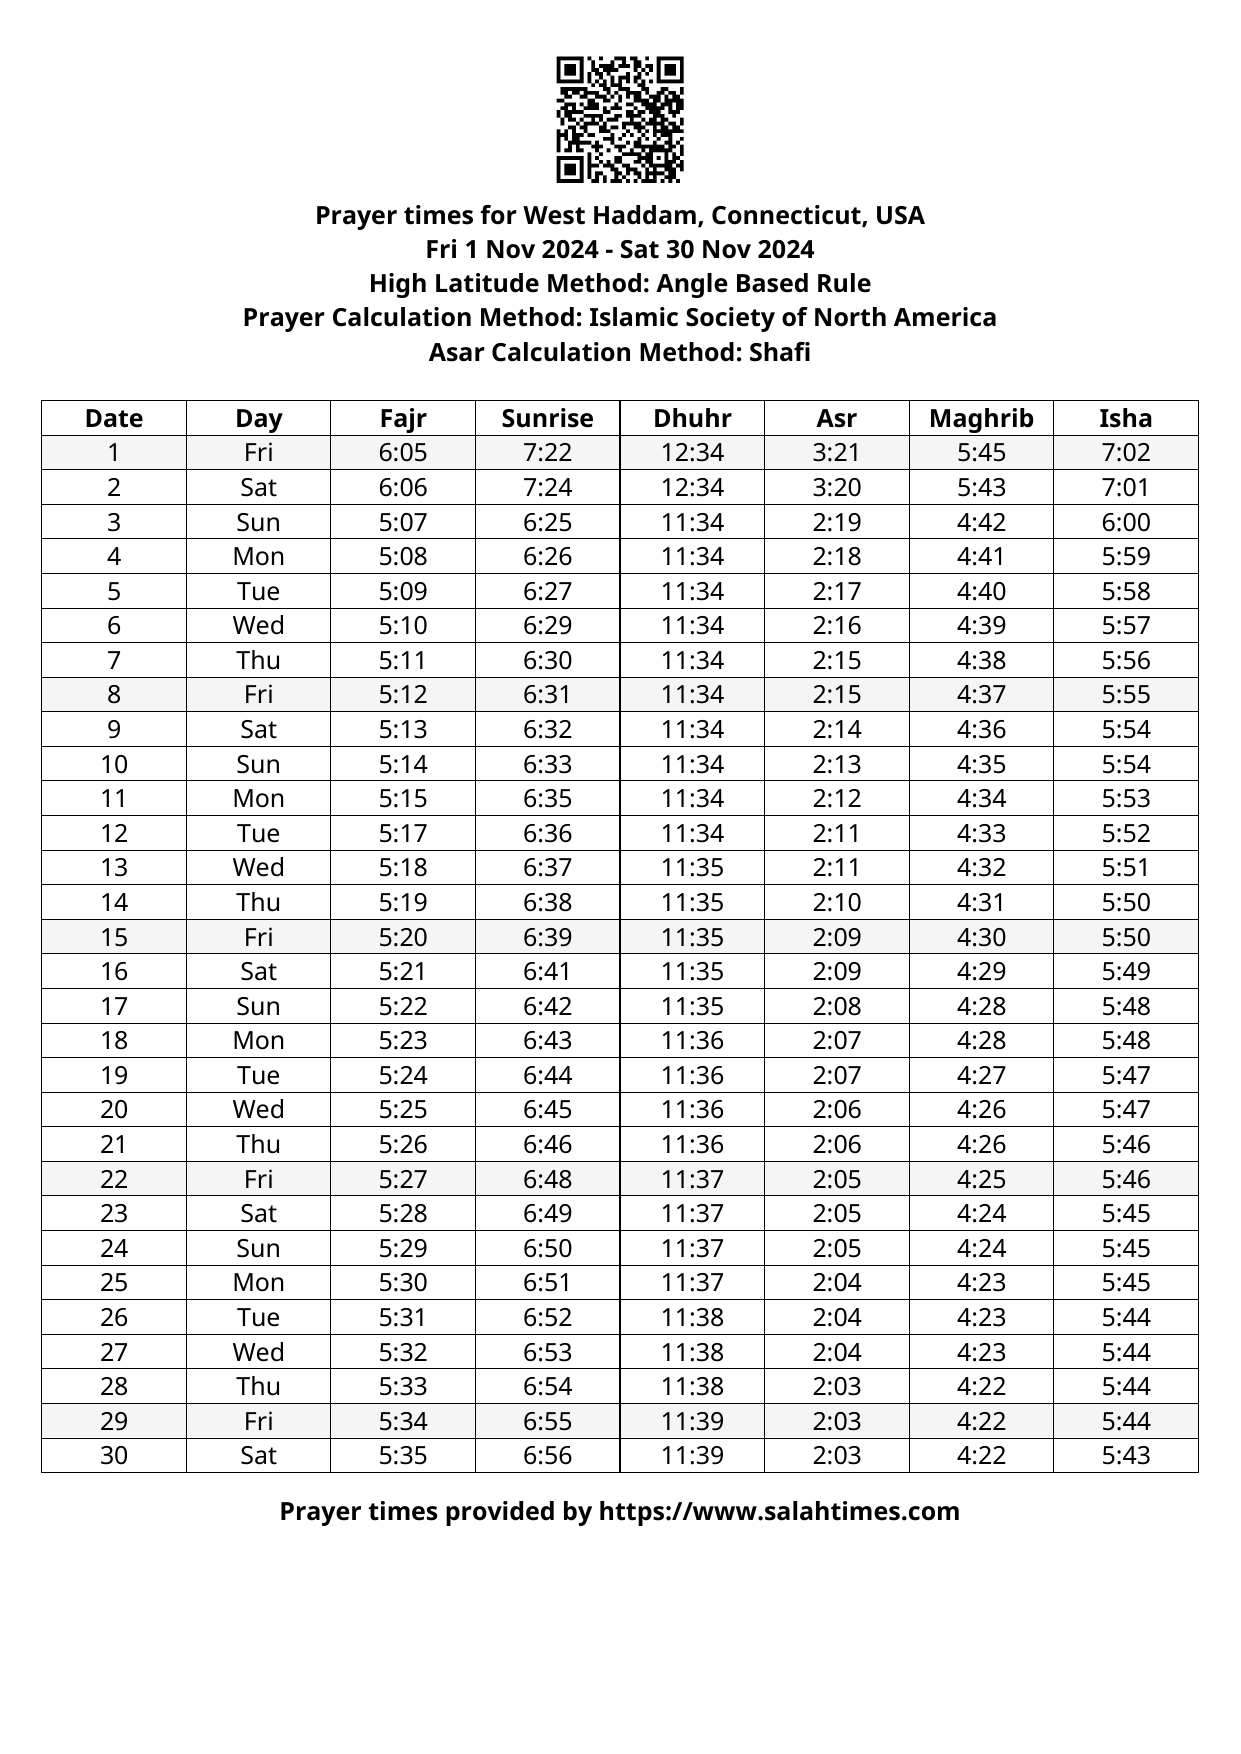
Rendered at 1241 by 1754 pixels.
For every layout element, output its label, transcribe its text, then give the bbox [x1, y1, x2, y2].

table_cell 5:32 [331, 1335, 475, 1368]
table_cell 11:37 [621, 1196, 764, 1230]
table_cell 10 [42, 747, 186, 780]
table_cell 6:30 [476, 643, 619, 677]
table_cell 12:34 [621, 436, 764, 469]
table_cell Sun [187, 989, 330, 1022]
table_cell 5:44 [1054, 1369, 1198, 1403]
table_cell 6:41 [476, 954, 619, 988]
table_cell 11:34 [621, 816, 764, 849]
table_cell 6:37 [476, 851, 619, 884]
table_cell 5:18 [331, 851, 475, 884]
table_cell 5:28 [331, 1196, 475, 1230]
table_cell Sat [187, 712, 330, 746]
table_cell 11:34 [621, 574, 764, 607]
table_cell 2:04 [765, 1335, 909, 1368]
table_cell 2:03 [765, 1404, 909, 1437]
table_cell 5:44 [1054, 1335, 1198, 1368]
table_cell 5:48 [1054, 1024, 1198, 1057]
table_cell 2:06 [765, 1127, 909, 1161]
table_header Isha [1054, 401, 1198, 434]
table_cell 5:56 [1054, 643, 1198, 677]
table_cell 6:42 [476, 989, 619, 1022]
table_cell 4:28 [910, 989, 1053, 1022]
table_cell Tue [187, 574, 330, 607]
table_cell 5:57 [1054, 609, 1198, 642]
table_header Sunrise [476, 401, 619, 434]
table_cell 11:34 [621, 747, 764, 780]
text High Latitude Method: Angle Based Rule [42, 266, 1198, 300]
text Asar Calculation Method: Shafi [42, 334, 1198, 368]
table_header Asr [765, 401, 909, 434]
table_cell Thu [187, 643, 330, 677]
table_cell Mon [187, 539, 330, 573]
table_cell 4:22 [910, 1369, 1053, 1403]
table_cell 2:14 [765, 712, 909, 746]
table_cell 6:31 [476, 678, 619, 711]
table_cell Sat [187, 1439, 330, 1472]
table_cell 11:35 [621, 851, 764, 884]
table_cell Thu [187, 885, 330, 919]
table_cell Tue [187, 816, 330, 849]
table_cell 5:52 [1054, 816, 1198, 849]
table_cell 2:06 [765, 1093, 909, 1126]
table_cell 5:46 [1054, 1162, 1198, 1195]
table_cell 4:23 [910, 1266, 1053, 1299]
text Prayer Calculation Method: Islamic Society of North America [42, 300, 1198, 334]
table_cell Sat [187, 954, 330, 988]
table_cell 5:12 [331, 678, 475, 711]
table_cell Mon [187, 1024, 330, 1057]
table_cell 2:08 [765, 989, 909, 1022]
table_cell 5:21 [331, 954, 475, 988]
table_cell Fri [187, 678, 330, 711]
table_cell 6:27 [476, 574, 619, 607]
table_cell 16 [42, 954, 186, 988]
table_cell 5:54 [1054, 712, 1198, 746]
table_cell Thu [187, 1369, 330, 1403]
table_cell 5:08 [331, 539, 475, 573]
table_header Maghrib [910, 401, 1053, 434]
table_cell 5:17 [331, 816, 475, 849]
table_cell 2:11 [765, 851, 909, 884]
table_cell 2:05 [765, 1162, 909, 1195]
table_cell 6:36 [476, 816, 619, 849]
table_cell 2:04 [765, 1300, 909, 1334]
table_cell 6:48 [476, 1162, 619, 1195]
table_cell 5:43 [910, 470, 1053, 504]
table_cell 2:03 [765, 1369, 909, 1403]
table_cell 18 [42, 1024, 186, 1057]
table_cell 5:19 [331, 885, 475, 919]
table_cell 5:25 [331, 1093, 475, 1126]
table_cell 5:55 [1054, 678, 1198, 711]
table_cell 4:26 [910, 1127, 1053, 1161]
table_cell 5:15 [331, 781, 475, 815]
table_cell 11:35 [621, 920, 764, 953]
table_cell Fri [187, 1162, 330, 1195]
table_cell 11 [42, 781, 186, 815]
table_cell 4:39 [910, 609, 1053, 642]
table_cell 2:16 [765, 609, 909, 642]
table_cell 9 [42, 712, 186, 746]
table_cell 4:42 [910, 505, 1053, 538]
table_cell 5:20 [331, 920, 475, 953]
table_cell 4:25 [910, 1162, 1053, 1195]
table_cell 6:43 [476, 1024, 619, 1057]
table_cell 4:34 [910, 781, 1053, 815]
table_cell 7:01 [1054, 470, 1198, 504]
table_cell 5:50 [1054, 885, 1198, 919]
table_header Dhuhr [621, 401, 764, 434]
table_cell 6:29 [476, 609, 619, 642]
table_cell 2:09 [765, 920, 909, 953]
table_cell 7:02 [1054, 436, 1198, 469]
table_cell 12 [42, 816, 186, 849]
table_cell 6:32 [476, 712, 619, 746]
table_cell 2:17 [765, 574, 909, 607]
table_cell Tue [187, 1300, 330, 1334]
table_cell Fri [187, 920, 330, 953]
table_cell 4:31 [910, 885, 1053, 919]
table_cell 5:26 [331, 1127, 475, 1161]
table_cell Fri [187, 436, 330, 469]
table_cell 2:15 [765, 678, 909, 711]
table_cell Sun [187, 505, 330, 538]
table_cell 2:19 [765, 505, 909, 538]
table_cell 6:51 [476, 1266, 619, 1299]
table_cell 4:37 [910, 678, 1053, 711]
table_cell 4:30 [910, 920, 1053, 953]
table_cell 6:00 [1054, 505, 1198, 538]
table_cell 5 [42, 574, 186, 607]
table_cell 22 [42, 1162, 186, 1195]
table_cell 6:54 [476, 1369, 619, 1403]
table_cell 2:18 [765, 539, 909, 573]
table_cell 4:32 [910, 851, 1053, 884]
table_cell 8 [42, 678, 186, 711]
table_cell 7:22 [476, 436, 619, 469]
table_cell 11:35 [621, 885, 764, 919]
table_cell 28 [42, 1369, 186, 1403]
table_cell 2:15 [765, 643, 909, 677]
table_cell 27 [42, 1335, 186, 1368]
table_cell Sun [187, 1231, 330, 1264]
table_cell 5:14 [331, 747, 475, 780]
table_cell 5:30 [331, 1266, 475, 1299]
table_cell 5:44 [1054, 1404, 1198, 1437]
table_cell 11:39 [621, 1439, 764, 1472]
table_cell 11:34 [621, 712, 764, 746]
table_cell 2:03 [765, 1439, 909, 1472]
table_cell 5:48 [1054, 989, 1198, 1022]
table_cell 2:04 [765, 1266, 909, 1299]
table_cell 4:24 [910, 1196, 1053, 1230]
table_cell Wed [187, 851, 330, 884]
table_cell 5:31 [331, 1300, 475, 1334]
table_cell 4:22 [910, 1439, 1053, 1472]
table_cell 21 [42, 1127, 186, 1161]
table_cell 5:45 [910, 436, 1053, 469]
table_cell 4:41 [910, 539, 1053, 573]
table_cell 5:07 [331, 505, 475, 538]
table_cell 7:24 [476, 470, 619, 504]
table_cell 4:36 [910, 712, 1053, 746]
table_cell 5:49 [1054, 954, 1198, 988]
table_cell 5:23 [331, 1024, 475, 1057]
table_cell 4 [42, 539, 186, 573]
table_cell 6:38 [476, 885, 619, 919]
table_cell 20 [42, 1093, 186, 1126]
table_cell 11:38 [621, 1335, 764, 1368]
table_cell 6:25 [476, 505, 619, 538]
table_cell 5:53 [1054, 781, 1198, 815]
table_cell 5:45 [1054, 1196, 1198, 1230]
table_cell 11:34 [621, 781, 764, 815]
table_cell 25 [42, 1266, 186, 1299]
table_cell 5:24 [331, 1058, 475, 1092]
table_cell 5:11 [331, 643, 475, 677]
table_cell Sun [187, 747, 330, 780]
table_cell 5:47 [1054, 1058, 1198, 1092]
table_cell 11:35 [621, 954, 764, 988]
table_cell 6:56 [476, 1439, 619, 1472]
table_cell 11:36 [621, 1058, 764, 1092]
table_cell 6 [42, 609, 186, 642]
table_cell 11:34 [621, 678, 764, 711]
table_cell 2:13 [765, 747, 909, 780]
table_cell 11:39 [621, 1404, 764, 1437]
table_cell 11:38 [621, 1369, 764, 1403]
table_cell 5:29 [331, 1231, 475, 1264]
table_cell 11:36 [621, 1093, 764, 1126]
table_cell 5:58 [1054, 574, 1198, 607]
table_cell 6:35 [476, 781, 619, 815]
table_cell 5:50 [1054, 920, 1198, 953]
table_cell 1 [42, 436, 186, 469]
table_cell 5:46 [1054, 1127, 1198, 1161]
table_cell 5:09 [331, 574, 475, 607]
table_cell 6:44 [476, 1058, 619, 1092]
table_cell 3 [42, 505, 186, 538]
table_cell 4:38 [910, 643, 1053, 677]
table_cell Wed [187, 609, 330, 642]
table_cell 4:33 [910, 816, 1053, 849]
table_cell 5:22 [331, 989, 475, 1022]
table_cell 5:59 [1054, 539, 1198, 573]
table_cell 23 [42, 1196, 186, 1230]
table_cell 6:45 [476, 1093, 619, 1126]
table_cell 11:34 [621, 609, 764, 642]
table_cell 30 [42, 1439, 186, 1472]
table_cell 14 [42, 885, 186, 919]
table_header Day [187, 401, 330, 434]
table_cell 11:36 [621, 1024, 764, 1057]
table_cell 6:55 [476, 1404, 619, 1437]
table_cell 4:24 [910, 1231, 1053, 1264]
table_header Fajr [331, 401, 475, 434]
table_cell 2:05 [765, 1231, 909, 1264]
table_cell 29 [42, 1404, 186, 1437]
table_cell 2:07 [765, 1024, 909, 1057]
table_header Date [42, 401, 186, 434]
table_cell 7 [42, 643, 186, 677]
table_cell 11:35 [621, 989, 764, 1022]
table_cell 24 [42, 1231, 186, 1264]
table_cell Sat [187, 470, 330, 504]
table_cell 5:27 [331, 1162, 475, 1195]
table_cell 5:45 [1054, 1231, 1198, 1264]
table_cell 4:27 [910, 1058, 1053, 1092]
table_cell Tue [187, 1058, 330, 1092]
table_cell 26 [42, 1300, 186, 1334]
table_cell 5:13 [331, 712, 475, 746]
table_cell 4:26 [910, 1093, 1053, 1126]
table_cell 5:45 [1054, 1266, 1198, 1299]
table_cell 4:29 [910, 954, 1053, 988]
table_cell Thu [187, 1127, 330, 1161]
table_cell 6:46 [476, 1127, 619, 1161]
table_cell Wed [187, 1093, 330, 1126]
table_cell 6:53 [476, 1335, 619, 1368]
table_cell 4:28 [910, 1024, 1053, 1057]
table_cell 4:23 [910, 1335, 1053, 1368]
table_cell Fri [187, 1404, 330, 1437]
table_cell 5:51 [1054, 851, 1198, 884]
table_cell 6:05 [331, 436, 475, 469]
table_cell 5:43 [1054, 1439, 1198, 1472]
table_cell 11:36 [621, 1127, 764, 1161]
table_cell Mon [187, 781, 330, 815]
table_cell 4:40 [910, 574, 1053, 607]
table_cell 5:47 [1054, 1093, 1198, 1126]
table_cell 12:34 [621, 470, 764, 504]
table_cell 5:33 [331, 1369, 475, 1403]
text Prayer times for West Haddam, Connecticut, USA [42, 198, 1198, 232]
table_cell 11:37 [621, 1231, 764, 1264]
table_cell 4:22 [910, 1404, 1053, 1437]
table_cell 5:10 [331, 609, 475, 642]
table_cell 17 [42, 989, 186, 1022]
table_cell 19 [42, 1058, 186, 1092]
table_cell 5:35 [331, 1439, 475, 1472]
table_cell 6:06 [331, 470, 475, 504]
table_cell 6:49 [476, 1196, 619, 1230]
table_cell 6:26 [476, 539, 619, 573]
table_cell 11:37 [621, 1162, 764, 1195]
table_cell 2:07 [765, 1058, 909, 1092]
table_cell 5:44 [1054, 1300, 1198, 1334]
table_cell Wed [187, 1335, 330, 1368]
table_cell 2 [42, 470, 186, 504]
table_cell 13 [42, 851, 186, 884]
picture [542, 41, 699, 198]
table_cell 5:34 [331, 1404, 475, 1437]
table_cell 6:50 [476, 1231, 619, 1264]
table_cell 2:12 [765, 781, 909, 815]
table_cell 11:34 [621, 539, 764, 573]
table_cell 4:35 [910, 747, 1053, 780]
table_cell 11:34 [621, 505, 764, 538]
table_cell 11:38 [621, 1300, 764, 1334]
table_cell 6:39 [476, 920, 619, 953]
table_cell 3:20 [765, 470, 909, 504]
table_cell 3:21 [765, 436, 909, 469]
table_cell 2:10 [765, 885, 909, 919]
table_cell 2:09 [765, 954, 909, 988]
table_cell Mon [187, 1266, 330, 1299]
table_cell 2:11 [765, 816, 909, 849]
table_cell 11:37 [621, 1266, 764, 1299]
text Fri 1 Nov 2024 - Sat 30 Nov 2024 [42, 232, 1198, 266]
table_cell 15 [42, 920, 186, 953]
table_cell 6:33 [476, 747, 619, 780]
table_cell Sat [187, 1196, 330, 1230]
table_cell 2:05 [765, 1196, 909, 1230]
text Prayer times provided by https://www.salahtimes.com [42, 1494, 1198, 1528]
table_cell 4:23 [910, 1300, 1053, 1334]
table_cell 11:34 [621, 643, 764, 677]
table_cell 5:54 [1054, 747, 1198, 780]
table_cell 6:52 [476, 1300, 619, 1334]
